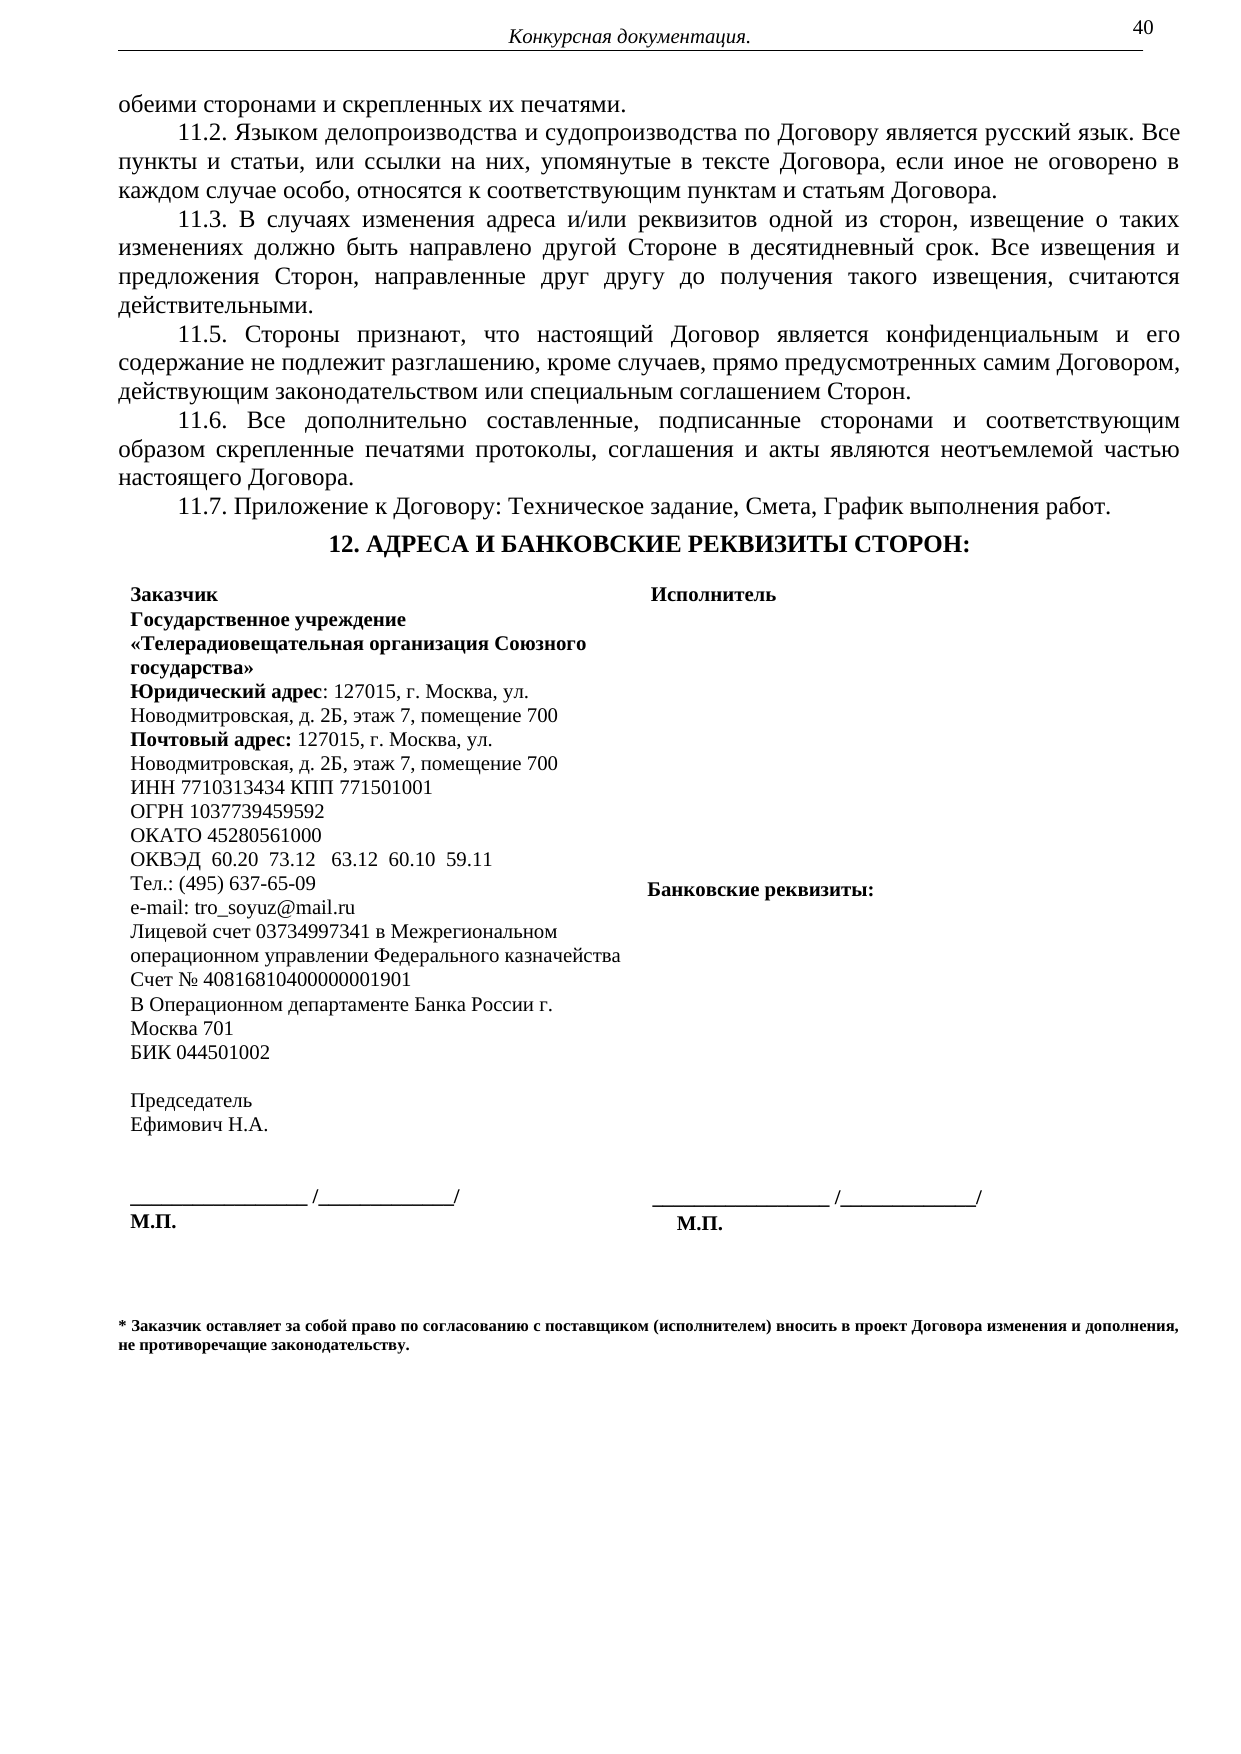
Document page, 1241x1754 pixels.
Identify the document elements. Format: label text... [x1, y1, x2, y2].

table_cell Банковские реквизиты: [635, 606, 1028, 1160]
text 12. АДРЕСА И БАНКОВСКИЕ РЕКВИЗИТЫ СТОРОН: [118, 520, 1181, 557]
text 11.6. Все дополнительно составленные, подписанные сторонами и соответствующим образом скрепленные печатями протоколы, соглашения и акты являются неотъемлемой частью настоящего Договора. [118, 405, 1181, 491]
table_cell Государственное учреждение «Телерадиовещательная организация Союзного государства» Юридический адрес: 127015, г. Москва, ул. Новодмитровская, д. 2Б, этаж 7, помещение 700 Почтовый адрес: 127015, г. Москва, ул. Новодмитровская, д. 2Б, этаж 7, помещение 700 ИНН 7710313434 КПП 771501001 ОГРН 1037739459592 ОКАТО 45280561000 ОКВЭД 60.20 73.12 63.12 60.10 59.11 Тел.: (495) 637-65-09 e-mail: tro_soyuz@mail.ru Лицевой счет 03734997341 в Межрегиональном операционном управлении Федерального казначейства Счет № 40816810400000001901 В Операционном департаменте Банка России г. Москва 701 БИК 044501002 Председатель Ефимович Н.А. [118, 606, 635, 1160]
table_header Заказчик [118, 583, 635, 606]
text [118, 89, 1181, 117]
table_header Исполнитель [635, 583, 1028, 606]
text 11.5. Стороны признают, что настоящий Договор является конфиденциальным и его содержание не подлежит разглашению, кроме случаев, прямо предусмотренных самим Договором, действующим законодательством или специальным соглашением Сторон. [118, 319, 1181, 405]
text * Заказчик оставляет за собой право по согласованию с поставщиком (исполнителем) вносить в проект Договора изменения и дополнения, не противоречащие законодательству. [118, 1316, 1181, 1354]
text 11.7. Приложение к Договору: Техническое задание, Смета, График выполнения работ. [118, 491, 1181, 520]
table_cell _________________ /_____________/ М.П. [118, 1160, 635, 1287]
table_cell _________________ /_____________/ М.П. [635, 1160, 1028, 1287]
text 11.2. Языком делопроизводства и судопроизводства по Договору является русский язык. Все пункты и статьи, или ссылки на них, упомянутые в тексте Договора, если иное не оговорено в каждом случае особо, относятся к соответствующим пунктам и статьям Договора. [118, 117, 1181, 204]
text 11.3. В случаях изменения адреса и/или реквизитов одной из сторон, извещение о таких изменениях должно быть направлено другой Стороне в десятидневный срок. Все извещения и предложения Сторон, направленные друг другу до получения такого извещения, считаются действительными. [118, 204, 1181, 319]
